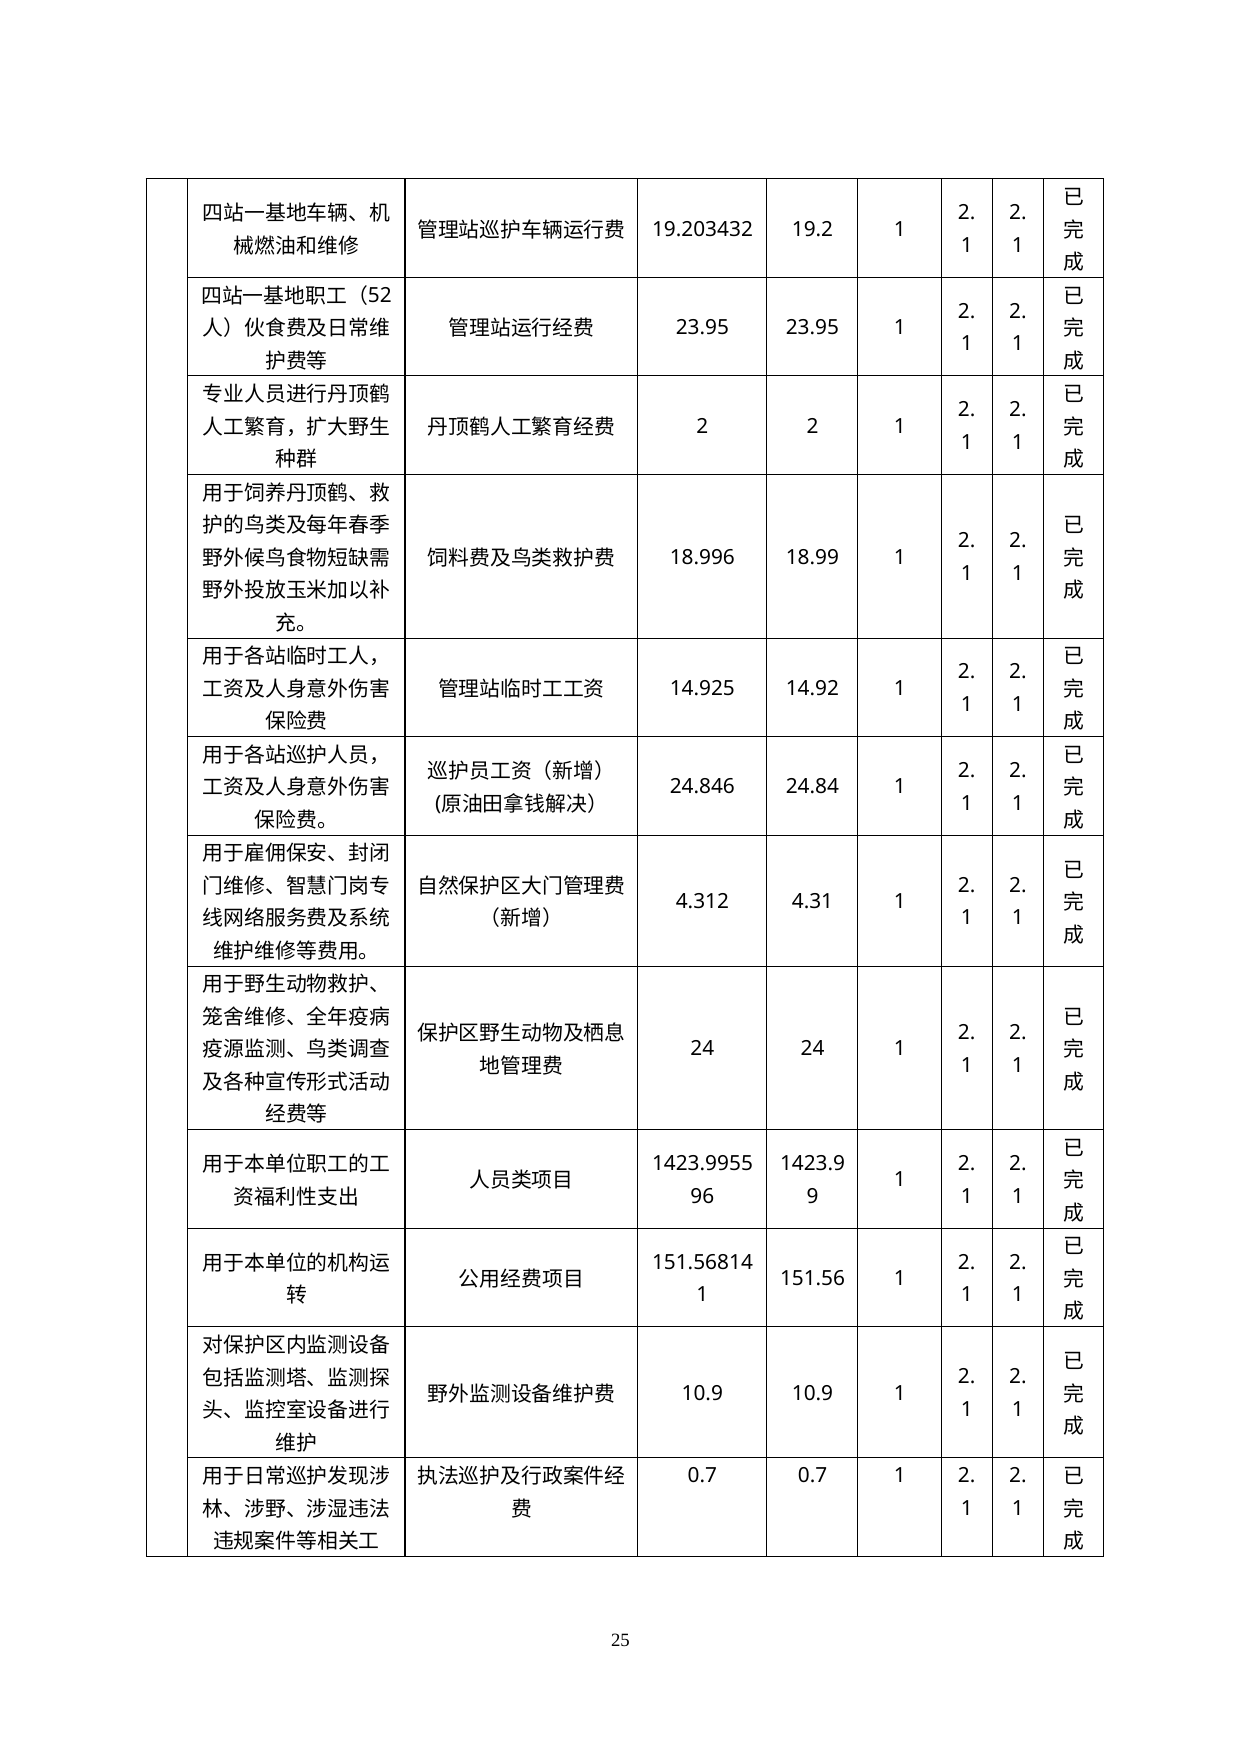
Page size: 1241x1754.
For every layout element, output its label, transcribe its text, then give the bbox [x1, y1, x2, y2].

table_cell 2 [767, 376, 857, 474]
table_cell 1423.99 [767, 1130, 857, 1228]
table_cell 2.1 [993, 475, 1043, 637]
table_cell 2.1 [993, 1130, 1043, 1228]
table_cell 1 [858, 1130, 941, 1228]
table_cell 2.1 [942, 1458, 992, 1556]
table_cell 2.1 [993, 836, 1043, 966]
table_cell 2.1 [993, 1229, 1043, 1326]
table_cell 已完成 [1044, 1130, 1103, 1228]
table_cell 1 [858, 1458, 941, 1556]
table_cell 14.925 [638, 639, 766, 736]
table_cell 10.9 [767, 1327, 857, 1457]
table_cell 2.1 [942, 639, 992, 736]
table_cell 已完成 [1044, 639, 1103, 736]
table_cell 2.1 [993, 376, 1043, 474]
table_cell 已完成 [1044, 1458, 1103, 1556]
table_cell 1 [858, 278, 941, 375]
table_cell 已完成 [1044, 737, 1103, 834]
table_cell 10.9 [638, 1327, 766, 1457]
table_cell 管理站运行经费 [406, 278, 637, 375]
table_cell 用于各站临时工人，工资及人身意外伤害保险费 [188, 639, 404, 736]
table_cell 1 [858, 475, 941, 637]
table_cell 1 [858, 639, 941, 736]
table_cell 用于野生动物救护、笼舍维修、全年疫病疫源监测、鸟类调查及各种宣传形式活动经费等 [188, 967, 404, 1129]
table_cell 0.7 [638, 1458, 766, 1556]
table_cell 24 [638, 967, 766, 1129]
table_cell 18.996 [638, 475, 766, 637]
table_cell 23.95 [638, 278, 766, 375]
table_cell 2.1 [942, 737, 992, 834]
table_cell 4.312 [638, 836, 766, 966]
table_cell 2.1 [993, 1327, 1043, 1457]
table_cell 14.92 [767, 639, 857, 736]
table_cell 151.56 [767, 1229, 857, 1326]
table_cell 野外监测设备维护费 [406, 1327, 637, 1457]
table_cell 用于雇佣保安、封闭门维修、智慧门岗专线网络服务费及系统维护维修等费用。 [188, 836, 404, 966]
table_cell 24 [767, 967, 857, 1129]
table_cell 饲料费及鸟类救护费 [406, 475, 637, 637]
table_cell 巡护员工资（新增）(原油田拿钱解决） [406, 737, 637, 834]
table_cell 已完成 [1044, 967, 1103, 1129]
table_cell 用于本单位职工的工资福利性支出 [188, 1130, 404, 1228]
table_cell 1 [858, 1229, 941, 1326]
table_cell 2.1 [993, 278, 1043, 375]
table_cell 已完成 [1044, 1229, 1103, 1326]
table_cell 管理站巡护车辆运行费 [406, 179, 637, 277]
table_cell 管理站临时工工资 [406, 639, 637, 736]
table_cell 4.31 [767, 836, 857, 966]
table_cell 18.99 [767, 475, 857, 637]
table_cell 151.568141 [638, 1229, 766, 1326]
table_cell 1 [858, 179, 941, 277]
table_cell 执法巡护及行政案件经费 [406, 1458, 637, 1556]
table_cell 已完成 [1044, 1327, 1103, 1457]
table_cell 2.1 [942, 836, 992, 966]
table_cell 对保护区内监测设备包括监测塔、监测探头、监控室设备进行维护 [188, 1327, 404, 1457]
table_cell 2.1 [942, 475, 992, 637]
table_cell 保护区野生动物及栖息地管理费 [406, 967, 637, 1129]
table_cell 2.1 [942, 1130, 992, 1228]
table_cell 用于各站巡护人员，工资及人身意外伤害保险费。 [188, 737, 404, 834]
table_cell 1 [858, 737, 941, 834]
table_cell 0.7 [767, 1458, 857, 1556]
table_cell 24.84 [767, 737, 857, 834]
table_cell 1 [858, 836, 941, 966]
table_cell 24.846 [638, 737, 766, 834]
table_cell 专业人员进行丹顶鹤人工繁育，扩大野生种群 [188, 376, 404, 474]
table_cell 19.2 [767, 179, 857, 277]
table_cell 2.1 [993, 179, 1043, 277]
table_cell 已完成 [1044, 836, 1103, 966]
table_cell 2.1 [993, 967, 1043, 1129]
table_cell 1423.995596 [638, 1130, 766, 1228]
table_cell 2.1 [942, 179, 992, 277]
table_cell 2.1 [942, 376, 992, 474]
table_cell 四站一基地车辆、机械燃油和维修 [188, 179, 404, 277]
table_cell 用于本单位的机构运转 [188, 1229, 404, 1326]
table_cell 2.1 [942, 1327, 992, 1457]
table_cell 2.1 [993, 1458, 1043, 1556]
table_cell 2.1 [942, 278, 992, 375]
table_cell 已完成 [1044, 376, 1103, 474]
table_cell 1 [858, 376, 941, 474]
table_cell 1 [858, 1327, 941, 1457]
table_cell 自然保护区大门管理费（新增） [406, 836, 637, 966]
table_cell 2.1 [942, 1229, 992, 1326]
table_cell 四站一基地职工（52人）伙食费及日常维护费等 [188, 278, 404, 375]
table_cell 2.1 [993, 639, 1043, 736]
table_cell 已完成 [1044, 179, 1103, 277]
table_cell 2 [638, 376, 766, 474]
table_cell 已完成 [1044, 475, 1103, 637]
table_cell 2.1 [993, 737, 1043, 834]
table_cell 丹顶鹤人工繁育经费 [406, 376, 637, 474]
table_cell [188, 1458, 404, 1556]
table_cell 19.203432 [638, 179, 766, 277]
table_cell 已完成 [1044, 278, 1103, 375]
table_cell 用于饲养丹顶鹤、救护的鸟类及每年春季野外候鸟食物短缺需野外投放玉米加以补充。 [188, 475, 404, 637]
table_cell 人员类项目 [406, 1130, 637, 1228]
table_cell 2.1 [942, 967, 992, 1129]
table_cell 23.95 [767, 278, 857, 375]
table_cell 公用经费项目 [406, 1229, 637, 1326]
table_cell 1 [858, 967, 941, 1129]
